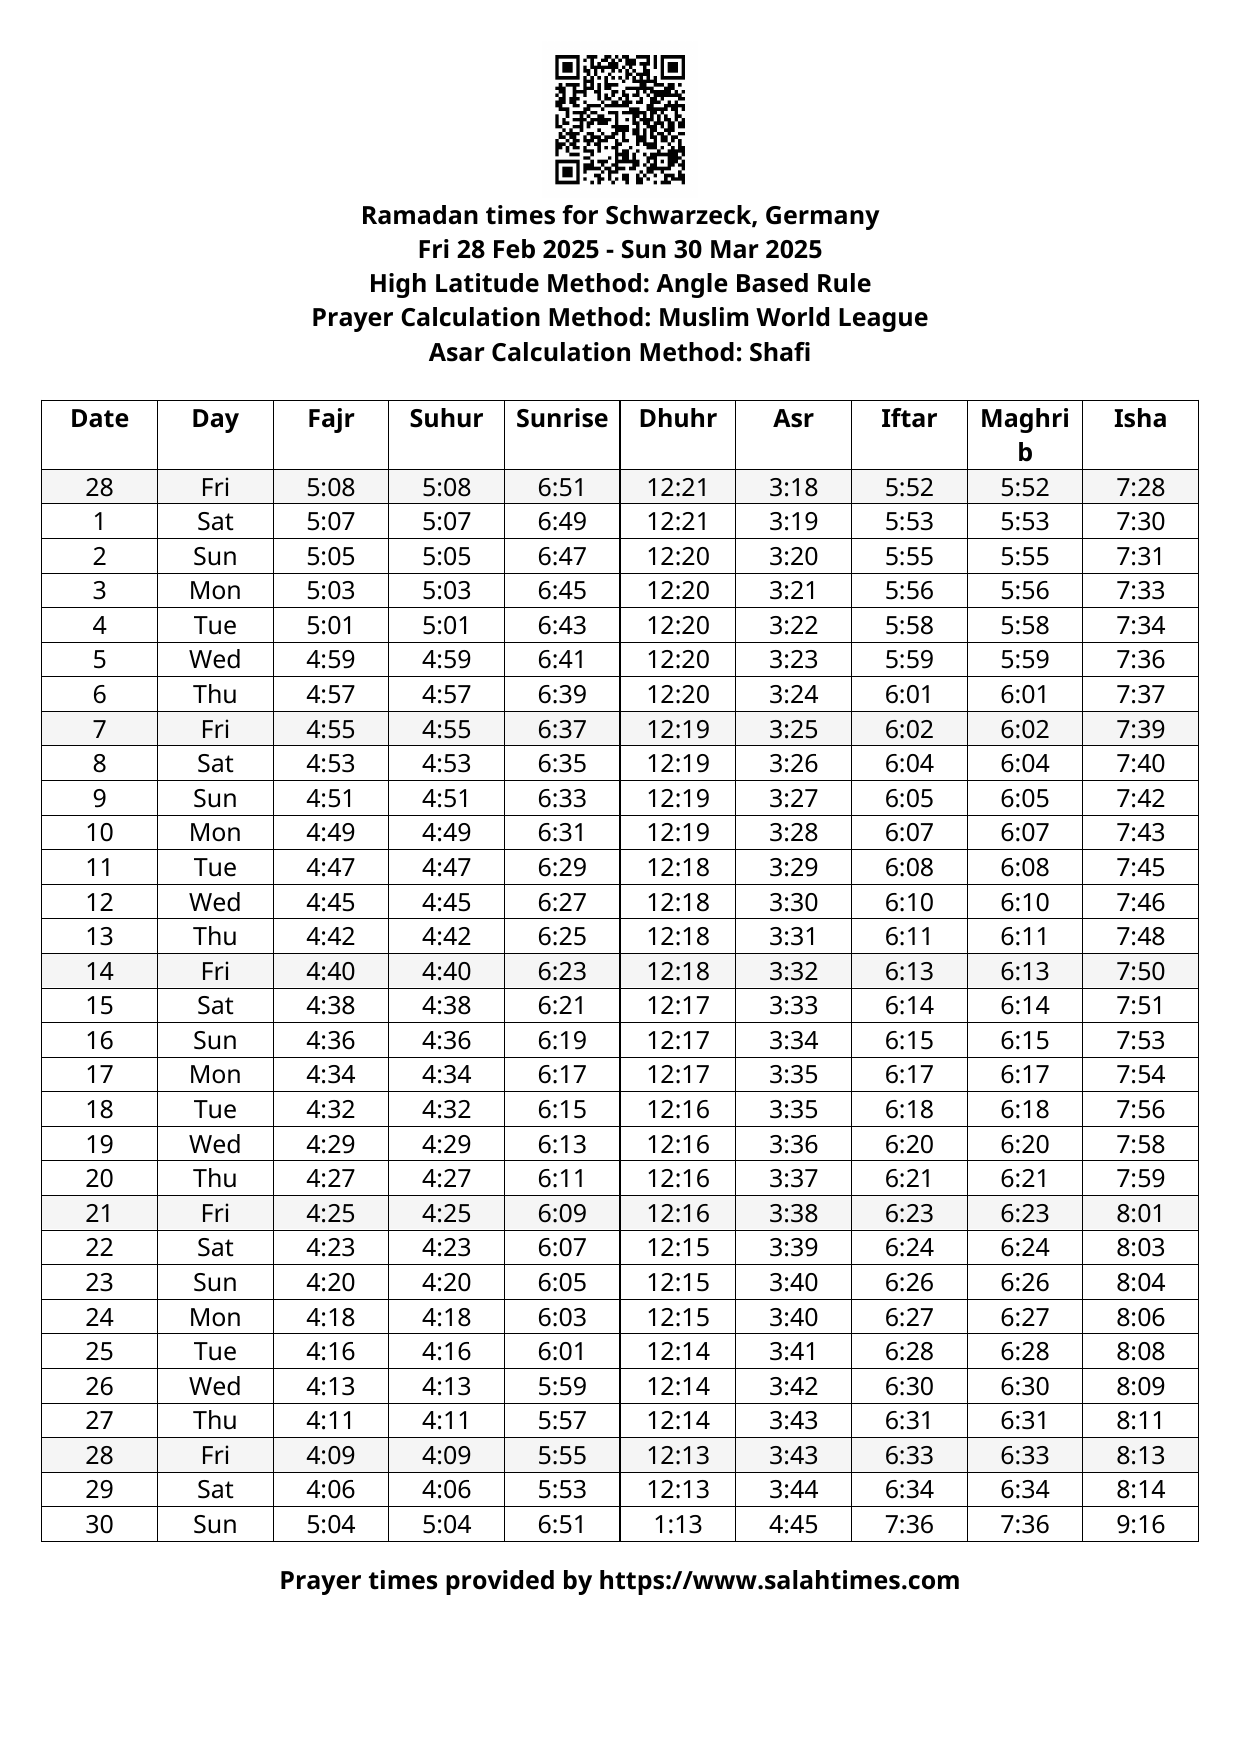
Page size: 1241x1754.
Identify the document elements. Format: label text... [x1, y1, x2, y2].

table_cell 6:14 [968, 989, 1082, 1022]
table_cell 6:05 [968, 781, 1082, 814]
table_cell 3:22 [736, 608, 851, 642]
table_cell 4:40 [274, 954, 388, 987]
table_cell 18 [42, 1092, 157, 1126]
table_cell 12:17 [621, 989, 735, 1022]
table_cell 12:20 [621, 539, 735, 572]
table_cell 6:24 [852, 1231, 967, 1264]
table_cell Sat [158, 1473, 273, 1506]
table_cell 6:35 [505, 746, 619, 780]
table_header Date [42, 401, 157, 469]
table_cell 6:21 [852, 1161, 967, 1195]
table_cell Fri [158, 712, 273, 745]
table_cell 6:27 [968, 1300, 1082, 1333]
table_cell 4:59 [274, 643, 388, 676]
table_cell 7:28 [1083, 470, 1198, 503]
table_cell Sun [158, 781, 273, 814]
table_cell 3:26 [736, 746, 851, 780]
table_cell 3:35 [736, 1092, 851, 1126]
table_cell Fri [158, 1196, 273, 1229]
table_cell 5:52 [852, 470, 967, 503]
table_cell 6:05 [852, 781, 967, 814]
table_cell 5:56 [968, 574, 1082, 607]
table_cell 7:31 [1083, 539, 1198, 572]
table_cell 6:43 [505, 608, 619, 642]
table_cell 4:34 [274, 1058, 388, 1091]
table_cell 12:14 [621, 1334, 735, 1368]
table_cell 5:53 [505, 1473, 619, 1506]
table_cell 6:21 [505, 989, 619, 1022]
table_cell 7:46 [1083, 885, 1198, 918]
text Prayer times provided by https://www.salahtimes.com [42, 1563, 1198, 1597]
table_cell 12:13 [621, 1473, 735, 1506]
table_cell 8:09 [1083, 1369, 1198, 1402]
table_cell 4:36 [274, 1023, 388, 1057]
table_cell 25 [42, 1334, 157, 1368]
table_cell 6:01 [505, 1334, 619, 1368]
table_cell Mon [158, 816, 273, 849]
table_cell 12:18 [621, 954, 735, 987]
table_cell 6:45 [505, 574, 619, 607]
table_cell 3:33 [736, 989, 851, 1022]
table_cell 6:23 [852, 1196, 967, 1229]
table_cell Thu [158, 1161, 273, 1195]
table_cell 8:01 [1083, 1196, 1198, 1229]
table_cell 5:52 [968, 470, 1082, 503]
table_cell 4:29 [389, 1127, 504, 1160]
table_cell 6:17 [505, 1058, 619, 1091]
table_header Suhur [389, 401, 504, 469]
table_cell 12:19 [621, 712, 735, 745]
table_cell 5:05 [389, 539, 504, 572]
table_cell 30 [42, 1507, 157, 1541]
table_cell 6:19 [505, 1023, 619, 1057]
text Fri 28 Feb 2025 - Sun 30 Mar 2025 [42, 232, 1198, 266]
table_cell Fri [158, 954, 273, 987]
table_cell 6:30 [968, 1369, 1082, 1402]
table_cell 6:05 [505, 1265, 619, 1299]
table_cell 4:45 [274, 885, 388, 918]
table_cell 24 [42, 1300, 157, 1333]
table_cell Sun [158, 1265, 273, 1299]
table_header Fajr [274, 401, 388, 469]
table_cell 3:28 [736, 816, 851, 849]
table_cell 6:26 [852, 1265, 967, 1299]
table_cell 10 [42, 816, 157, 849]
table_cell 3:18 [736, 470, 851, 503]
table_cell 1:13 [621, 1507, 735, 1541]
table_cell 5:53 [968, 504, 1082, 538]
table_cell 4:11 [389, 1404, 504, 1437]
table_cell 12:21 [621, 470, 735, 503]
table_cell 7:53 [1083, 1023, 1198, 1057]
table_cell 2 [42, 539, 157, 572]
table_header Day [158, 401, 273, 469]
table_cell 5:03 [389, 574, 504, 607]
table_cell 4:18 [389, 1300, 504, 1333]
table_cell 12:15 [621, 1231, 735, 1264]
table_cell 12:17 [621, 1058, 735, 1091]
text Asar Calculation Method: Shafi [42, 334, 1198, 368]
table_cell 4:53 [274, 746, 388, 780]
table_cell Sun [158, 539, 273, 572]
table_cell 6:24 [968, 1231, 1082, 1264]
table_cell 8:08 [1083, 1334, 1198, 1368]
table_cell 3:40 [736, 1265, 851, 1299]
table_cell 12:16 [621, 1092, 735, 1126]
table_cell 23 [42, 1265, 157, 1299]
table_cell 3:39 [736, 1231, 851, 1264]
table_cell 3:43 [736, 1404, 851, 1437]
table_cell 5:07 [274, 504, 388, 538]
table_cell 4:18 [274, 1300, 388, 1333]
table_cell 8:11 [1083, 1404, 1198, 1437]
table_cell 3:29 [736, 850, 851, 884]
table_cell 22 [42, 1231, 157, 1264]
table_cell Tue [158, 1334, 273, 1368]
table_cell 8 [42, 746, 157, 780]
table_cell 7:36 [1083, 643, 1198, 676]
table_cell 4:25 [274, 1196, 388, 1229]
table_cell Sat [158, 746, 273, 780]
table_cell 9:16 [1083, 1507, 1198, 1541]
table_cell 3:20 [736, 539, 851, 572]
table_cell 3:24 [736, 677, 851, 711]
table_cell 12:20 [621, 677, 735, 711]
table_cell 6 [42, 677, 157, 711]
table_cell 6:26 [968, 1265, 1082, 1299]
table_cell 4:29 [274, 1127, 388, 1160]
table_cell 12:16 [621, 1127, 735, 1160]
table_cell 6:15 [505, 1092, 619, 1126]
table_cell 7:36 [852, 1507, 967, 1541]
table_cell 6:41 [505, 643, 619, 676]
table_cell 5:08 [389, 470, 504, 503]
table_cell 5:57 [505, 1404, 619, 1437]
table_cell 7:42 [1083, 781, 1198, 814]
table_cell 17 [42, 1058, 157, 1091]
table_cell 4:06 [389, 1473, 504, 1506]
table_cell 12 [42, 885, 157, 918]
table_cell 12:14 [621, 1369, 735, 1402]
table_cell 6:20 [968, 1127, 1082, 1160]
table_cell 29 [42, 1473, 157, 1506]
table_cell 6:34 [852, 1473, 967, 1506]
table_cell 3:40 [736, 1300, 851, 1333]
table_cell 3:38 [736, 1196, 851, 1229]
table_header Iftar [852, 401, 967, 469]
table_cell 8:14 [1083, 1473, 1198, 1506]
table_cell 6:31 [505, 816, 619, 849]
table_cell 3:25 [736, 712, 851, 745]
table_cell 6:33 [852, 1438, 967, 1472]
table_cell 1 [42, 504, 157, 538]
table_cell 5:55 [505, 1438, 619, 1472]
table_cell 6:07 [505, 1231, 619, 1264]
table_cell 8:06 [1083, 1300, 1198, 1333]
table_cell Sat [158, 989, 273, 1022]
table_cell 12:20 [621, 643, 735, 676]
table_cell Thu [158, 677, 273, 711]
table_cell 12:18 [621, 919, 735, 953]
table_cell 6:13 [852, 954, 967, 987]
table_cell 14 [42, 954, 157, 987]
table_cell 3:43 [736, 1438, 851, 1472]
table_cell Mon [158, 1300, 273, 1333]
table_cell 3:27 [736, 781, 851, 814]
table_cell 12:20 [621, 608, 735, 642]
picture [542, 41, 699, 198]
table_cell 12:14 [621, 1404, 735, 1437]
table_cell 3:37 [736, 1161, 851, 1195]
table_cell 7:43 [1083, 816, 1198, 849]
table_cell Wed [158, 1127, 273, 1160]
table_cell 4:45 [389, 885, 504, 918]
table_cell Sat [158, 504, 273, 538]
table_cell Tue [158, 608, 273, 642]
table_cell 3:36 [736, 1127, 851, 1160]
table_cell 11 [42, 850, 157, 884]
table_header Maghrib [968, 401, 1082, 469]
table_cell 6:47 [505, 539, 619, 572]
table_cell 6:03 [505, 1300, 619, 1333]
table_cell 6:07 [968, 816, 1082, 849]
table_cell 6:37 [505, 712, 619, 745]
table_cell 7:56 [1083, 1092, 1198, 1126]
table_cell 5:03 [274, 574, 388, 607]
table_cell 21 [42, 1196, 157, 1229]
table_cell 6:23 [968, 1196, 1082, 1229]
table_cell 6:25 [505, 919, 619, 953]
table_cell 6:04 [968, 746, 1082, 780]
table_cell 6:30 [852, 1369, 967, 1402]
table_cell 12:21 [621, 504, 735, 538]
table_cell 4:11 [274, 1404, 388, 1437]
text Ramadan times for Schwarzeck, Germany [42, 198, 1198, 232]
table_cell 3:42 [736, 1369, 851, 1402]
table_cell Wed [158, 643, 273, 676]
table_cell 26 [42, 1369, 157, 1402]
table_cell 13 [42, 919, 157, 953]
table_cell 12:18 [621, 850, 735, 884]
table_cell 5:08 [274, 470, 388, 503]
table_cell Sun [158, 1507, 273, 1541]
table_cell 7:50 [1083, 954, 1198, 987]
table_cell 4:55 [274, 712, 388, 745]
table_cell 6:08 [852, 850, 967, 884]
table_cell 6:49 [505, 504, 619, 538]
table_cell 6:29 [505, 850, 619, 884]
table_cell 4:16 [274, 1334, 388, 1368]
table_cell 5:56 [852, 574, 967, 607]
table_cell 6:28 [968, 1334, 1082, 1368]
table_cell 4:53 [389, 746, 504, 780]
table_cell 6:33 [505, 781, 619, 814]
table_cell 5:58 [852, 608, 967, 642]
table_cell 3:30 [736, 885, 851, 918]
table_cell 7:34 [1083, 608, 1198, 642]
table_cell 6:18 [968, 1092, 1082, 1126]
table_cell 5:55 [852, 539, 967, 572]
table_cell 5:55 [968, 539, 1082, 572]
table_cell 4:51 [389, 781, 504, 814]
table_cell 5:07 [389, 504, 504, 538]
table_cell 7:39 [1083, 712, 1198, 745]
table_cell 4:13 [389, 1369, 504, 1402]
table_cell 4:16 [389, 1334, 504, 1368]
table_cell 6:08 [968, 850, 1082, 884]
table_cell Tue [158, 1092, 273, 1126]
table_cell 4:34 [389, 1058, 504, 1091]
table_cell 3:44 [736, 1473, 851, 1506]
table_cell 3:23 [736, 643, 851, 676]
table_cell 6:02 [852, 712, 967, 745]
table_cell 12:16 [621, 1161, 735, 1195]
table_cell 4:36 [389, 1023, 504, 1057]
table_cell 7:37 [1083, 677, 1198, 711]
table_cell 6:15 [852, 1023, 967, 1057]
table_cell Sat [158, 1231, 273, 1264]
table_cell 4:40 [389, 954, 504, 987]
table_cell 28 [42, 470, 157, 503]
text High Latitude Method: Angle Based Rule [42, 266, 1198, 300]
table_cell 8:03 [1083, 1231, 1198, 1264]
table_cell 4:23 [389, 1231, 504, 1264]
table_cell 7 [42, 712, 157, 745]
table_cell 4:25 [389, 1196, 504, 1229]
table_cell 7:45 [1083, 850, 1198, 884]
table_cell 7:30 [1083, 504, 1198, 538]
table_cell 12:20 [621, 574, 735, 607]
table_cell 7:54 [1083, 1058, 1198, 1091]
table_cell 12:17 [621, 1023, 735, 1057]
table_cell 4:57 [274, 677, 388, 711]
table_cell 3:21 [736, 574, 851, 607]
table_cell 6:33 [968, 1438, 1082, 1472]
table_cell 4:57 [389, 677, 504, 711]
table_cell 6:34 [968, 1473, 1082, 1506]
table_cell Tue [158, 850, 273, 884]
table_cell 4:06 [274, 1473, 388, 1506]
table_cell 12:18 [621, 885, 735, 918]
table_cell 7:40 [1083, 746, 1198, 780]
table_cell 6:17 [852, 1058, 967, 1091]
table_cell 3 [42, 574, 157, 607]
table_cell 12:13 [621, 1438, 735, 1472]
table_cell 12:19 [621, 816, 735, 849]
table_cell 6:27 [852, 1300, 967, 1333]
table_cell 5:59 [968, 643, 1082, 676]
table_cell 6:10 [968, 885, 1082, 918]
table_cell 3:32 [736, 954, 851, 987]
table_cell 6:23 [505, 954, 619, 987]
table_header Dhuhr [621, 401, 735, 469]
table_cell 9 [42, 781, 157, 814]
table_cell 12:15 [621, 1300, 735, 1333]
table_cell 6:14 [852, 989, 967, 1022]
table_cell 5:01 [274, 608, 388, 642]
table_cell 5:59 [852, 643, 967, 676]
table_cell 6:09 [505, 1196, 619, 1229]
text Prayer Calculation Method: Muslim World League [42, 300, 1198, 334]
table_cell 6:13 [505, 1127, 619, 1160]
table_cell 16 [42, 1023, 157, 1057]
table_cell 4:51 [274, 781, 388, 814]
table_cell 6:28 [852, 1334, 967, 1368]
table_cell 4:32 [274, 1092, 388, 1126]
table_cell 6:27 [505, 885, 619, 918]
table_cell 6:01 [852, 677, 967, 711]
table_cell 6:51 [505, 1507, 619, 1541]
table_cell 5:04 [274, 1507, 388, 1541]
table_cell 4 [42, 608, 157, 642]
table_cell 5 [42, 643, 157, 676]
table_cell 6:01 [968, 677, 1082, 711]
table_cell Wed [158, 885, 273, 918]
table_cell 3:35 [736, 1058, 851, 1091]
table_cell 4:38 [389, 989, 504, 1022]
table_cell 7:51 [1083, 989, 1198, 1022]
table_cell 6:31 [852, 1404, 967, 1437]
table_cell 6:07 [852, 816, 967, 849]
table_cell 6:13 [968, 954, 1082, 987]
table_cell 3:41 [736, 1334, 851, 1368]
table_header Sunrise [505, 401, 619, 469]
table_cell 3:34 [736, 1023, 851, 1057]
table_cell 6:02 [968, 712, 1082, 745]
table_cell 4:09 [274, 1438, 388, 1472]
table_cell Mon [158, 1058, 273, 1091]
table_cell 6:11 [505, 1161, 619, 1195]
table_cell 4:45 [736, 1507, 851, 1541]
table_cell 6:51 [505, 470, 619, 503]
table_cell 4:20 [274, 1265, 388, 1299]
table_cell Mon [158, 574, 273, 607]
table_cell 6:10 [852, 885, 967, 918]
table_cell 4:32 [389, 1092, 504, 1126]
table_cell 4:49 [274, 816, 388, 849]
table_cell 4:47 [389, 850, 504, 884]
table_cell Fri [158, 1438, 273, 1472]
table_cell 12:15 [621, 1265, 735, 1299]
table_cell 8:13 [1083, 1438, 1198, 1472]
table_cell 7:36 [968, 1507, 1082, 1541]
table_cell 19 [42, 1127, 157, 1160]
table_cell 4:42 [389, 919, 504, 953]
table_cell 6:20 [852, 1127, 967, 1160]
table_cell 6:39 [505, 677, 619, 711]
table_cell 6:17 [968, 1058, 1082, 1091]
table_cell 4:09 [389, 1438, 504, 1472]
table_cell 4:27 [274, 1161, 388, 1195]
table_cell 4:42 [274, 919, 388, 953]
table_cell 5:58 [968, 608, 1082, 642]
table_cell Sun [158, 1023, 273, 1057]
table_cell 15 [42, 989, 157, 1022]
table_cell 4:49 [389, 816, 504, 849]
table_cell 12:16 [621, 1196, 735, 1229]
table_cell 4:55 [389, 712, 504, 745]
table_cell 28 [42, 1438, 157, 1472]
table_header Isha [1083, 401, 1198, 469]
table_cell 7:58 [1083, 1127, 1198, 1160]
table_cell 7:48 [1083, 919, 1198, 953]
table_cell 4:59 [389, 643, 504, 676]
table_cell 12:19 [621, 746, 735, 780]
table_cell 27 [42, 1404, 157, 1437]
table_cell 4:47 [274, 850, 388, 884]
table_cell 5:01 [389, 608, 504, 642]
table_cell 7:33 [1083, 574, 1198, 607]
table_cell 5:59 [505, 1369, 619, 1402]
table_cell 4:38 [274, 989, 388, 1022]
table_cell 20 [42, 1161, 157, 1195]
table_cell 6:04 [852, 746, 967, 780]
table_cell 4:13 [274, 1369, 388, 1402]
table_cell 6:11 [852, 919, 967, 953]
table_cell Thu [158, 919, 273, 953]
table_cell 6:18 [852, 1092, 967, 1126]
table_cell 3:19 [736, 504, 851, 538]
table_cell 12:19 [621, 781, 735, 814]
table_cell 7:59 [1083, 1161, 1198, 1195]
table_cell 8:04 [1083, 1265, 1198, 1299]
table_cell 6:11 [968, 919, 1082, 953]
table_cell 5:53 [852, 504, 967, 538]
table_cell 4:23 [274, 1231, 388, 1264]
table_cell 3:31 [736, 919, 851, 953]
table_cell Wed [158, 1369, 273, 1402]
table_cell 6:21 [968, 1161, 1082, 1195]
table_cell 6:31 [968, 1404, 1082, 1437]
table_cell 4:27 [389, 1161, 504, 1195]
table_cell Thu [158, 1404, 273, 1437]
table_cell Fri [158, 470, 273, 503]
table_cell 4:20 [389, 1265, 504, 1299]
table_header Asr [736, 401, 851, 469]
table_cell 6:15 [968, 1023, 1082, 1057]
table_cell 5:04 [389, 1507, 504, 1541]
table_cell 5:05 [274, 539, 388, 572]
